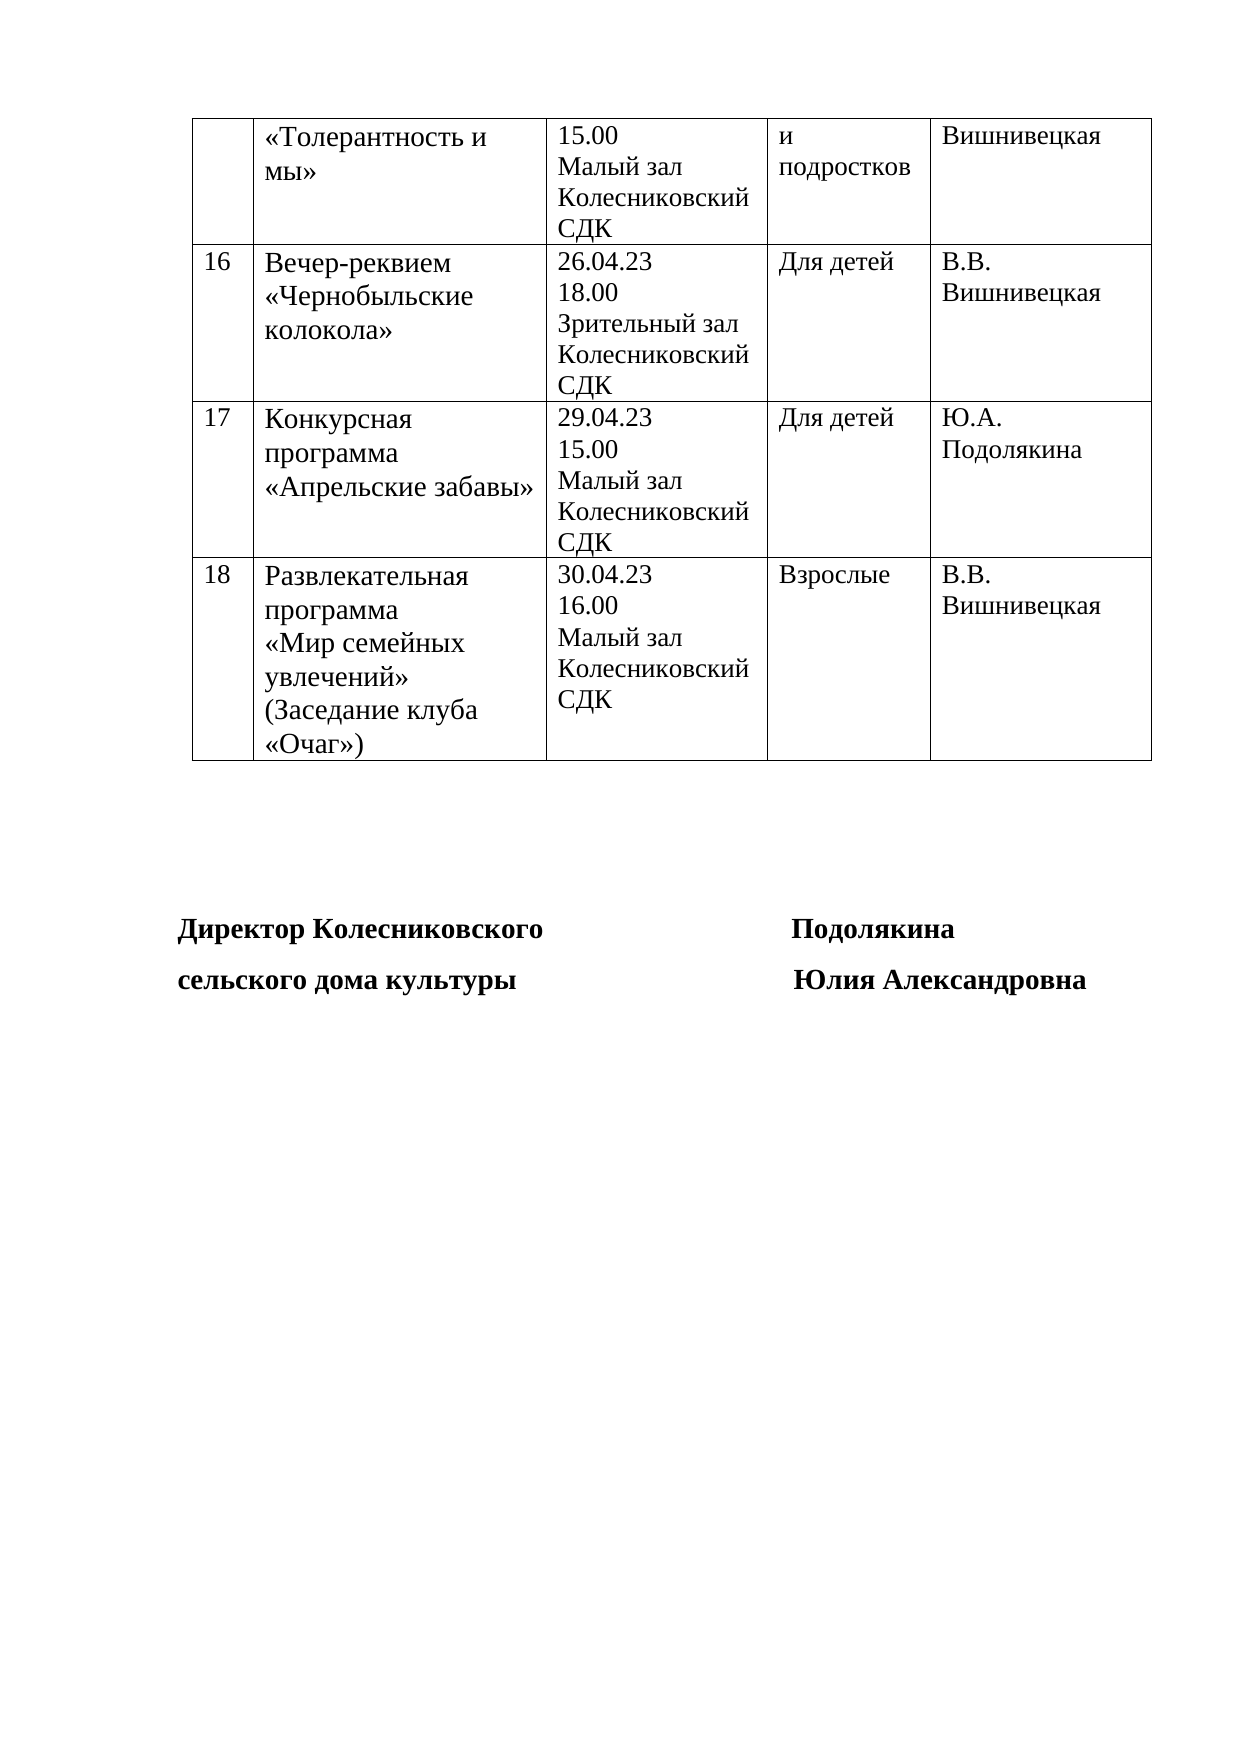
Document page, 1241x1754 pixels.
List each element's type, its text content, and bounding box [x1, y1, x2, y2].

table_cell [547, 119, 767, 244]
table_cell В.В. Вишнивецкая [931, 558, 1151, 759]
table_cell Развлекательная программа «Мир семейных увлечений» (Заседание клуба «Очаг») [254, 558, 546, 759]
table_cell В.В. Вишнивецкая [931, 119, 1151, 244]
table_cell 26.04.23 18.00 Зрительный зал Колесниковский СДК [547, 245, 767, 401]
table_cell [254, 119, 546, 244]
table_cell 15 [193, 119, 253, 244]
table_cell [768, 119, 930, 244]
table_cell Взрослые [768, 558, 930, 759]
table_cell 30.04.23 16.00 Малый зал Колесниковский СДК [547, 558, 767, 759]
table_cell Вечер-реквием «Чернобыльские колокола» [254, 245, 546, 401]
table_cell 18 [193, 558, 253, 759]
text Директор Колесниковского Подолякина [177, 912, 1152, 945]
table_cell 29.04.23 15.00 Малый зал Колесниковский СДК [547, 402, 767, 557]
table_cell 17 [193, 402, 253, 557]
table_cell В.В. Вишнивецкая [931, 245, 1151, 401]
table_cell Для детей [768, 245, 930, 401]
table_cell Для детей [768, 402, 930, 557]
text сельского дома культуры Юлия Александровна [177, 962, 1152, 995]
table_cell Конкурсная программа «Апрельские забавы» [254, 402, 546, 557]
table_cell 16 [193, 245, 253, 401]
table_cell Ю.А. Подолякина [931, 402, 1151, 557]
